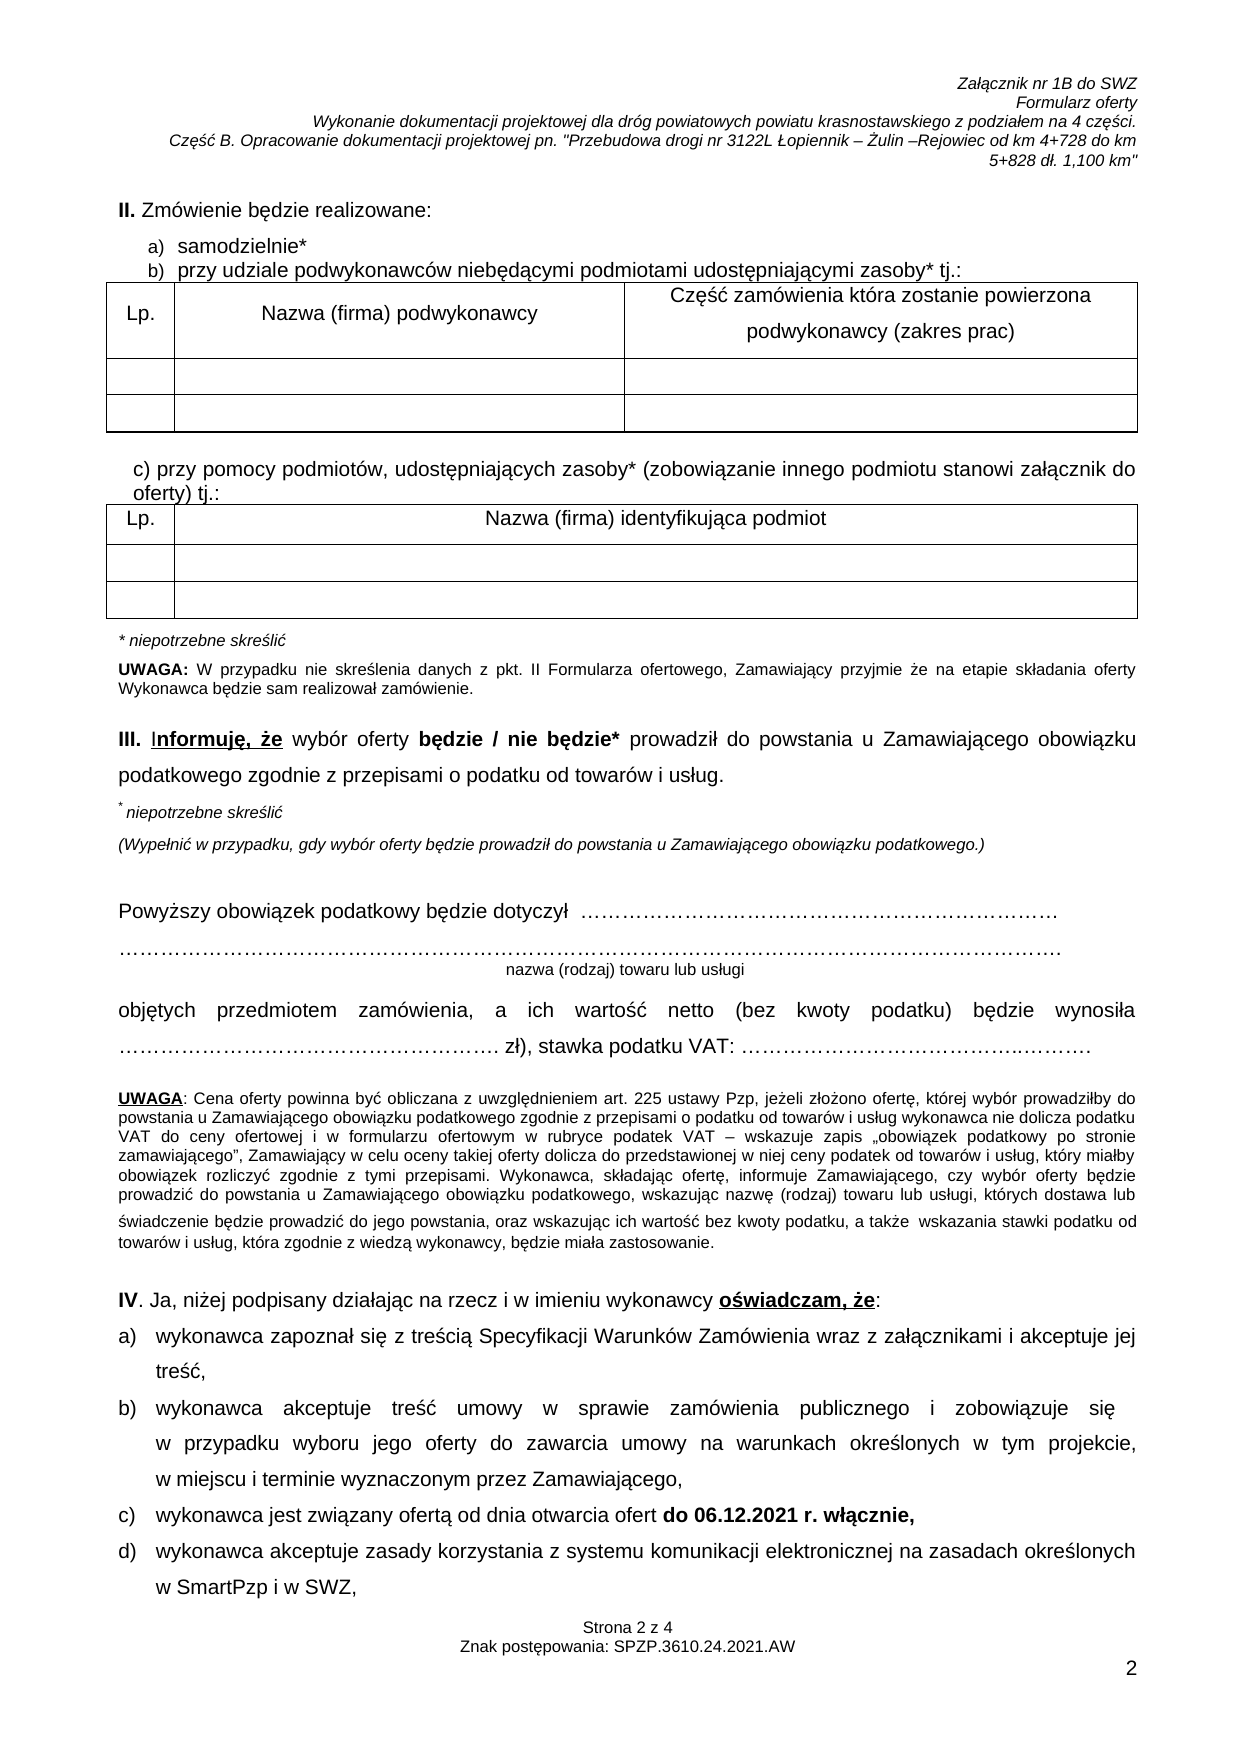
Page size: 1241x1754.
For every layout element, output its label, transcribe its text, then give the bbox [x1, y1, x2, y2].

table_cell [175, 395, 624, 431]
text objętych przedmiotem zamówienia, a ich wartość netto (bez kwoty podatku) będzie wynosiła ………………………………………………. zł), stawka podatku VAT: …………………………………..………. [118, 998, 1137, 1057]
list wykonawca jest związany ofertą od dnia otwarcia ofert do 06.12.2021 r. włącznie, [118, 1503, 1137, 1527]
table_cell [107, 545, 174, 581]
table_header Lp. [107, 505, 174, 543]
table_cell [625, 395, 1137, 431]
table_cell [107, 395, 174, 431]
table_cell [625, 359, 1137, 394]
text III. Informuję, że wybór oferty będzie / nie będzie* prowadził do powstania u Zamawiającego obowiązku podatkowego zgodnie z przepisami o podatku od towarów i usług. [118, 727, 1137, 787]
list wykonawca akceptuje zasady korzystania z systemu komunikacji elektronicznej na zasadach określonych w SmartPzp i w SWZ, [118, 1539, 1137, 1599]
text nazwa (rodzaj) towaru lub usługi [339, 959, 1137, 978]
table_cell [107, 582, 174, 617]
text * niepotrzebne skreślić [118, 799, 1137, 823]
table_cell [175, 545, 1137, 581]
list wykonawca akceptuje treść umowy w sprawie zamówienia publicznego i zobowiązuje się w przypadku wyboru jego oferty do zawarcia umowy na warunkach określonych w tym projekcie, w miejscu i terminie wyznaczonym przez Zamawiającego, [118, 1395, 1137, 1491]
text * niepotrzebne skreślić [118, 631, 1137, 650]
list samodzielnie* [148, 234, 1137, 258]
text ………………………………………………………………………………………………………………………. [118, 935, 1137, 959]
table_header Nazwa (firma) identyfikująca podmiot [175, 505, 1137, 543]
text UWAGA: Cena oferty powinna być obliczana z uwzględnieniem art. 225 ustawy Pzp, jeżeli złożono ofertę, której wybór prowadziłby do powstania u Zamawiającego obowiązku podatkowego zgodnie z przepisami o podatku od towarów i usług wykonawca nie dolicza podatku VAT do ceny ofertowej i w formularzu ofertowym w rubryce podatek VAT – wskazuje zapis „obowiązek podatkowy po stronie zamawiającego”, Zamawiający w celu oceny takiej oferty dolicza do przedstawionej w niej ceny podatek od towarów i usług, który miałby obowiązek rozliczyć zgodnie z tymi przepisami. Wykonawca, składając ofertę, informuje Zamawiającego, czy wybór oferty będzie prowadzić do powstania u Zamawiającego obowiązku podatkowego, wskazując nazwę (rodzaj) towaru lub usługi, których dostawa lub świadczenie będzie prowadzić do jego powstania, oraz wskazując ich wartość bez kwoty podatku, a także wskazania stawki podatku od towarów i usług, która zgodnie z wiedzą wykonawcy, będzie miała zastosowanie. [118, 1089, 1137, 1252]
text II. Zmówienie będzie realizowane: [118, 198, 1137, 222]
table_cell [175, 359, 624, 394]
table_header Lp. [107, 283, 174, 357]
text UWAGA: W przypadku nie skreślenia danych z pkt. II Formularza ofertowego, Zamawiający przyjmie że na etapie składania oferty Wykonawca będzie sam realizował zamówienie. [118, 660, 1137, 698]
list wykonawca zapoznał się z treścią Specyfikacji Warunków Zamówienia wraz z załącznikami i akceptuje jej treść, [118, 1323, 1137, 1383]
table_header Część zamówienia która zostanie powierzona podwykonawcy (zakres prac) [625, 283, 1137, 357]
text c) przy pomocy podmiotów, udostępniających zasoby* (zobowiązanie innego podmiotu stanowi załącznik do oferty) tj.: [133, 456, 1137, 504]
text IV. Ja, niżej podpisany działając na rzecz i w imieniu wykonawcy oświadczam, że: [118, 1287, 1137, 1311]
table_cell [175, 582, 1137, 617]
table_cell [107, 359, 174, 394]
text (Wypełnić w przypadku, gdy wybór oferty będzie prowadził do powstania u Zamawiającego obowiązku podatkowego.) [118, 835, 1137, 854]
text Powyższy obowiązek podatkowy będzie dotyczył …………………………………………………………… [118, 899, 1137, 923]
table_header Nazwa (firma) podwykonawcy [175, 283, 624, 357]
list przy udziale podwykonawców niebędącymi podmiotami udostępniającymi zasoby* tj.: [148, 258, 1137, 282]
